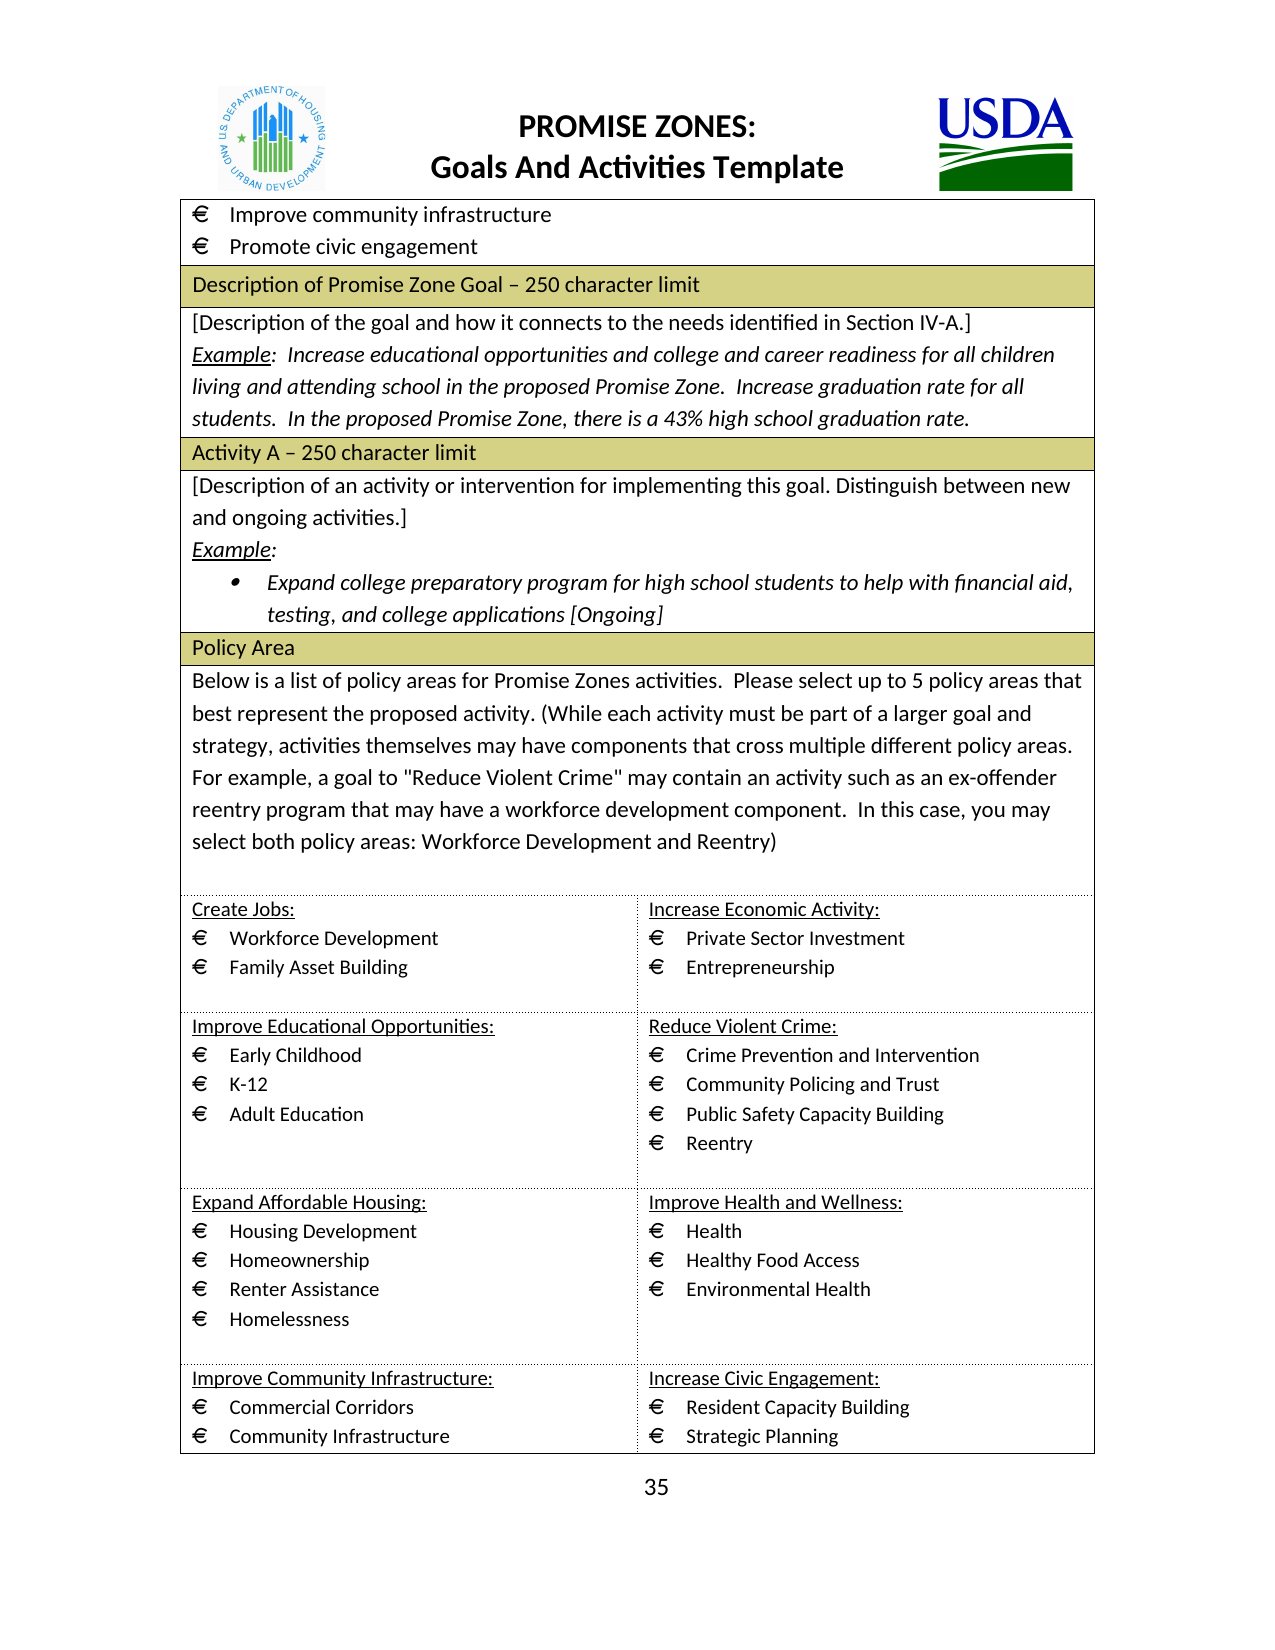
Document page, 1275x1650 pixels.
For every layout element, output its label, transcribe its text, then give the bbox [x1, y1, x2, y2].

table_cell [Description of an activity or intervention for implementing this goal. Distinguish between new and ongoing activities.] Example: Expand college preparatory program for high school students to help with financial aid, testing, and college applications [Ongoing] [181, 471, 1094, 632]
table_cell Increase Civic Engagement: Resident Capacity Building Strategic Planning [638, 1364, 1094, 1453]
table_cell Improve Educational Opportunities: Early Childhood K-12 Adult Education [181, 1012, 637, 1188]
table_cell Create Jobs: Workforce Development Family Asset Building [181, 895, 637, 1012]
table_cell Expand Affordable Housing: Housing Development Homeownership Renter Assistance Homelessness [181, 1188, 637, 1364]
table_cell Description of Promise Zone Goal – 250 character limit [181, 266, 1094, 307]
table_cell Activity A – 250 character limit [181, 438, 1094, 470]
table_cell Increase Economic Activity: Private Sector Investment Entrepreneurship [638, 895, 1094, 1012]
table_cell Reduce Violent Crime: Crime Prevention and Intervention Community Policing and Trust Public Safety Capacity Building Reentry [638, 1012, 1094, 1188]
table_cell [Description of the goal and how it connects to the needs identified in Section IV-A.] Example: Increase educational opportunities and college and career readiness for all children living and attending school in the proposed Promise Zone. Increase graduation rate for all students. In the proposed Promise Zone, there is a 43% high school graduation rate. [181, 308, 1094, 437]
picture [218, 86, 326, 191]
table_cell Improve Community Infrastructure: Commercial Corridors Community Infrastructure Transportation Broadband [181, 1364, 637, 1453]
picture [938, 97, 1074, 191]
table_cell Improve Health and Wellness: Health Healthy Food Access Environmental Health [638, 1188, 1094, 1364]
table_cell Policy Area [181, 633, 1094, 665]
table_cell Below is a list of policy areas for Promise Zones activities. Please select up to 5 policy areas that best represent the proposed activity. (While each activity must be part of a larger goal and strategy, activities themselves may have components that cross multiple different policy areas. For example, a goal to "Reduce Violent Crime" may contain an activity such as an ex-offender reentry program that may have a workforce development component. In this case, you may select both policy areas: Workforce Development and Reentry) [181, 666, 1094, 895]
